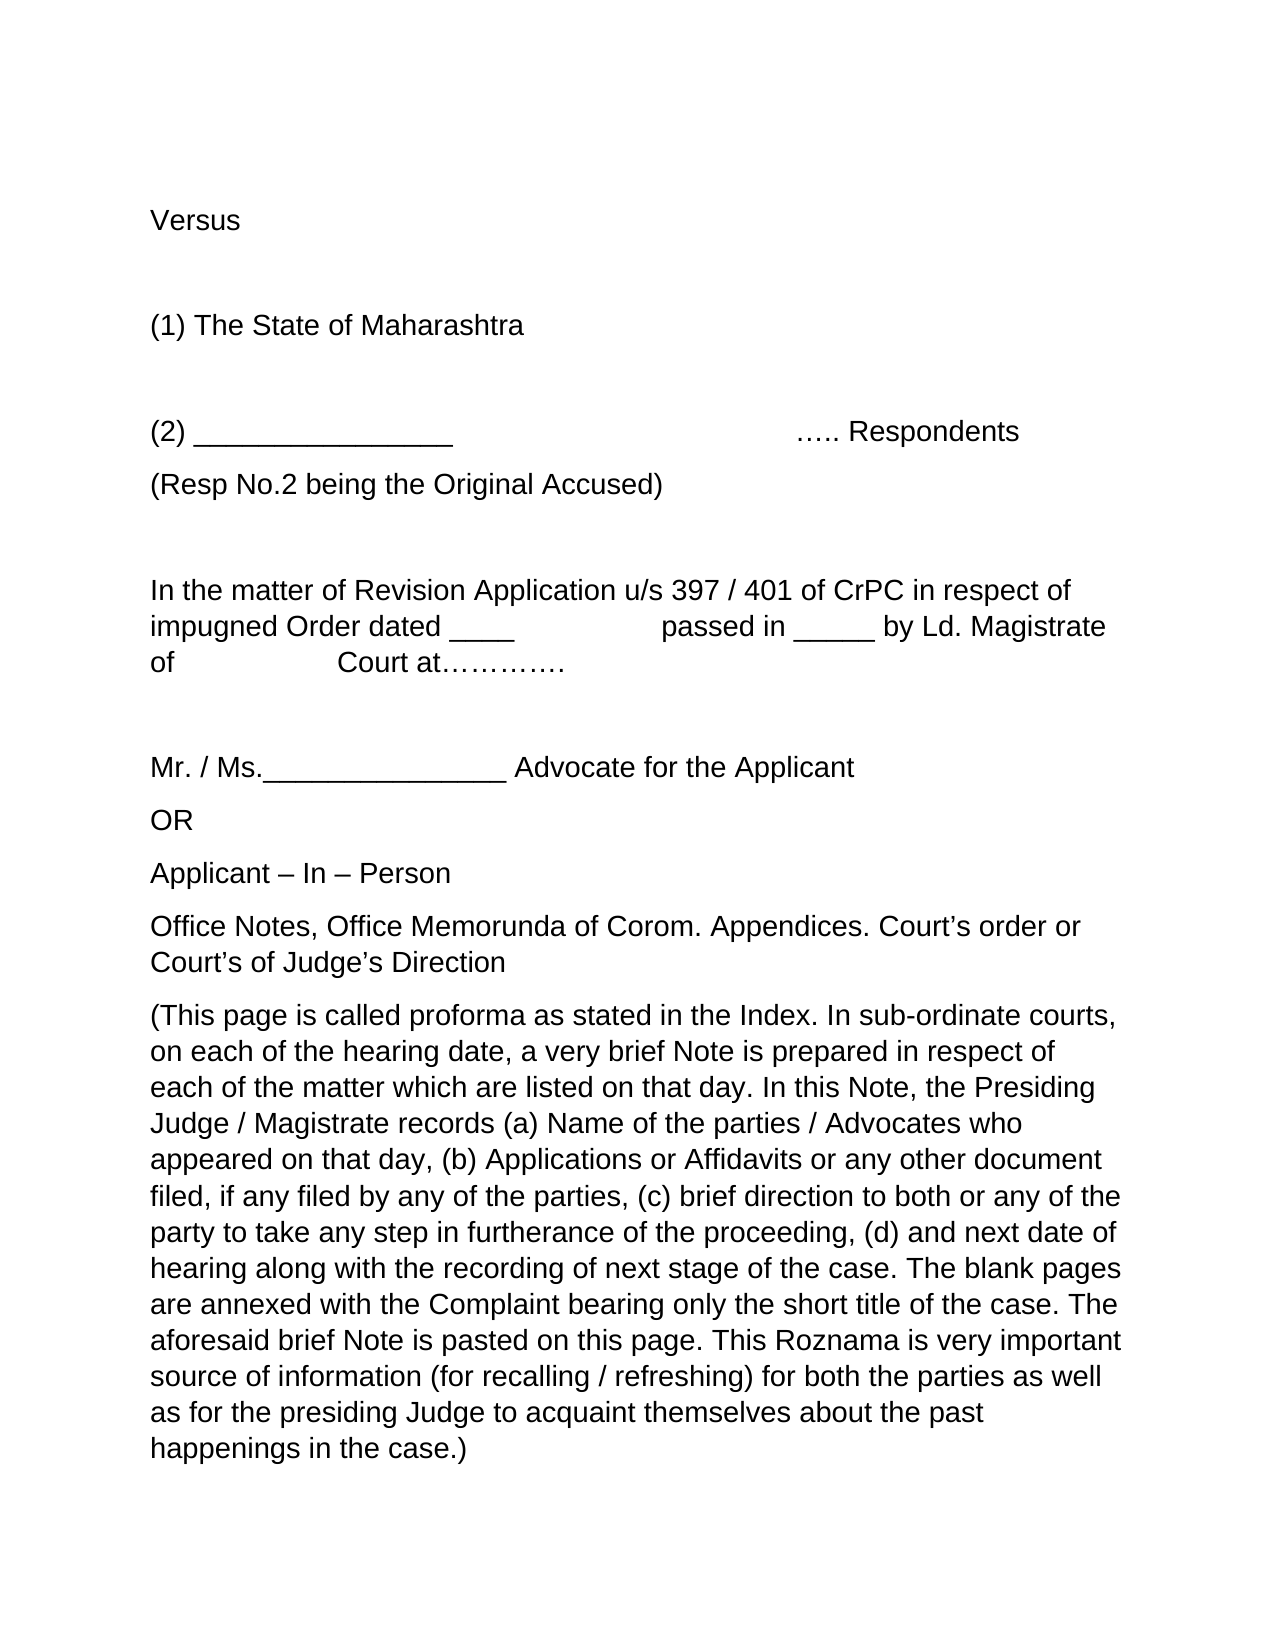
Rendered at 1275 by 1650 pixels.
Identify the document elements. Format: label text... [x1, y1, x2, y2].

text (Resp No.2 being the Original Accused) [150, 467, 1125, 500]
text OR [150, 803, 1125, 837]
text (2) ________________ ….. Respondents [150, 414, 1125, 448]
text (1) The State of Maharashtra [150, 308, 1125, 342]
text In the matter of Revision Application u/s 397 / 401 of CrPC in respect of impugned Order dated ____ passed in _____ by Ld. Magistrate of Court at…………. [150, 572, 1125, 678]
text (This page is called proforma as stated in the Index. In sub-ordinate courts, on each of the hearing date, a very brief Note is prepared in respect of each of the matter which are listed on that day. In this Note, the Presiding Judge / Magistrate records (a) Name of the parties / Advocates who appeared on that day, (b) Applications or Affidavits or any other document filed, if any filed by any of the parties, (c) brief direction to both or any of the party to take any step in furtherance of the proceeding, (d) and next date of hearing along with the recording of next stage of the case. The blank pages are annexed with the Complaint bearing only the short title of the case. The aforesaid brief Note is pasted on this page. This Roznama is very important source of information (for recalling / refreshing) for both the parties as well as for the presiding Judge to acquaint themselves about the past happenings in the case.) [150, 998, 1125, 1465]
text Office Notes, Office Memorunda of Corom. Appendices. Court’s order or Court’s of Judge’s Direction [150, 909, 1125, 978]
text Versus [150, 203, 1125, 236]
text Applicant – In – Person [150, 856, 1125, 889]
text Mr. / Ms._______________ Advocate for the Applicant [150, 750, 1125, 784]
